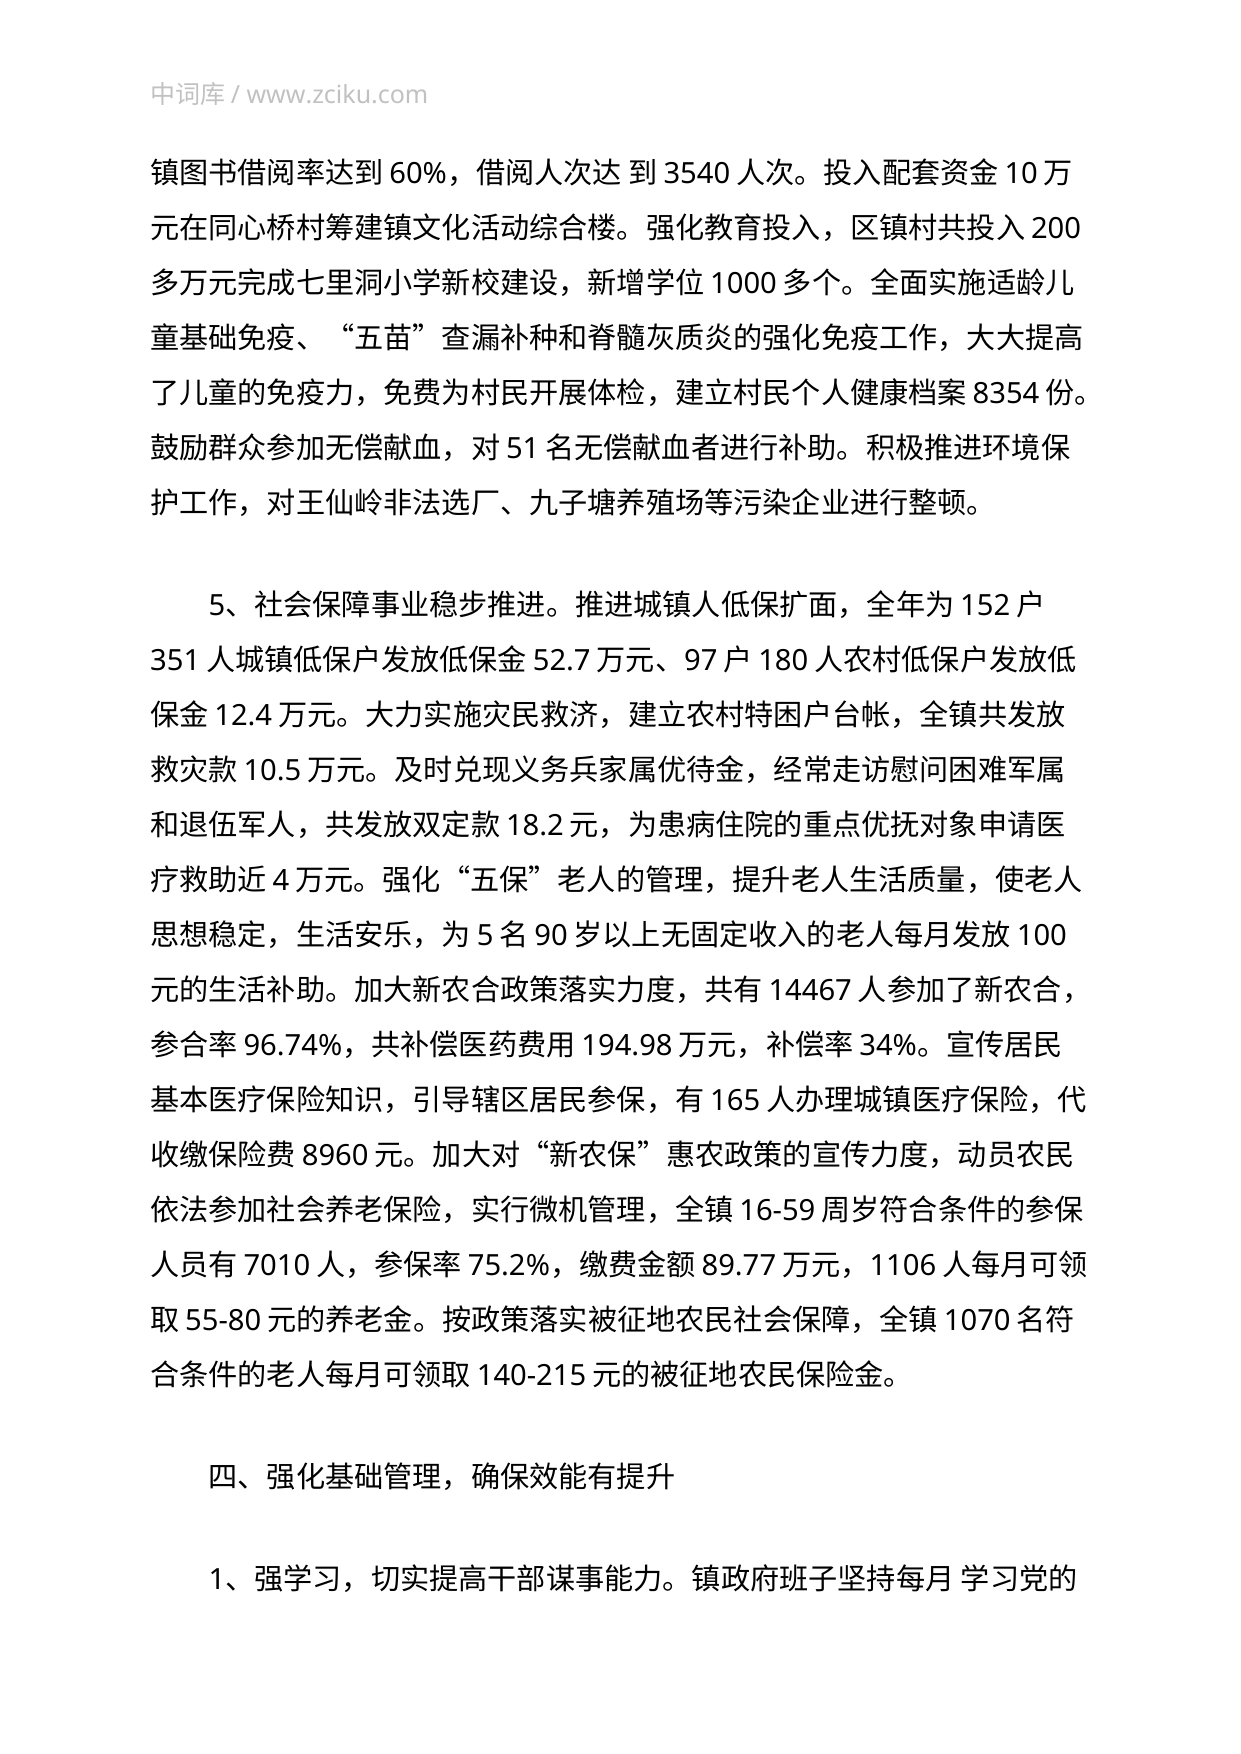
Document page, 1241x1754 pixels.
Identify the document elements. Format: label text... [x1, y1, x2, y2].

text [150, 1555, 1090, 1598]
text 四、强化基础管理，确保效能有提升 [150, 1454, 1090, 1496]
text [150, 150, 1090, 522]
text 5、社会保障事业稳步推进。推进城镇人低保扩面，全年为152户351人城镇低保户发放低保金52.7万元、97户180人农村低保户发放低保金12.4万元。大力实施灾民救济，建立农村特困户台帐，全镇共发放救灾款10.5万元。及时兑现义务兵家属优待金，经常走访慰问困难军属和退伍军人，共发放双定款18.2元，为患病住院的重点优抚对象申请医疗救助近4万元。强化“五保”老人的管理，提升老人生活质量，使老人思想稳定，生活安乐，为5名90岁以上无固定收入的老人每月发放100元的生活补助。加大新农合政策落实力度，共有14467人参加了新农合，参合率96.74%，共补偿医药费用194.98万元，补偿率34%。宣传居民基本医疗保险知识，引导辖区居民参保，有165人办理城镇医疗保险，代收缴保险费8960元。加大对“新农保”惠农政策的宣传力度，动员农民依法参加社会养老保险，实行微机管理，全镇16-59周岁符合条件的参保人员有7010人，参保率75.2%，缴费金额89.77万元，1106人每月可领取55-80元的养老金。按政策落实被征地农民社会保障，全镇1070名符合条件的老人每月可领取140-215元的被征地农民保险金。 [150, 582, 1090, 1394]
